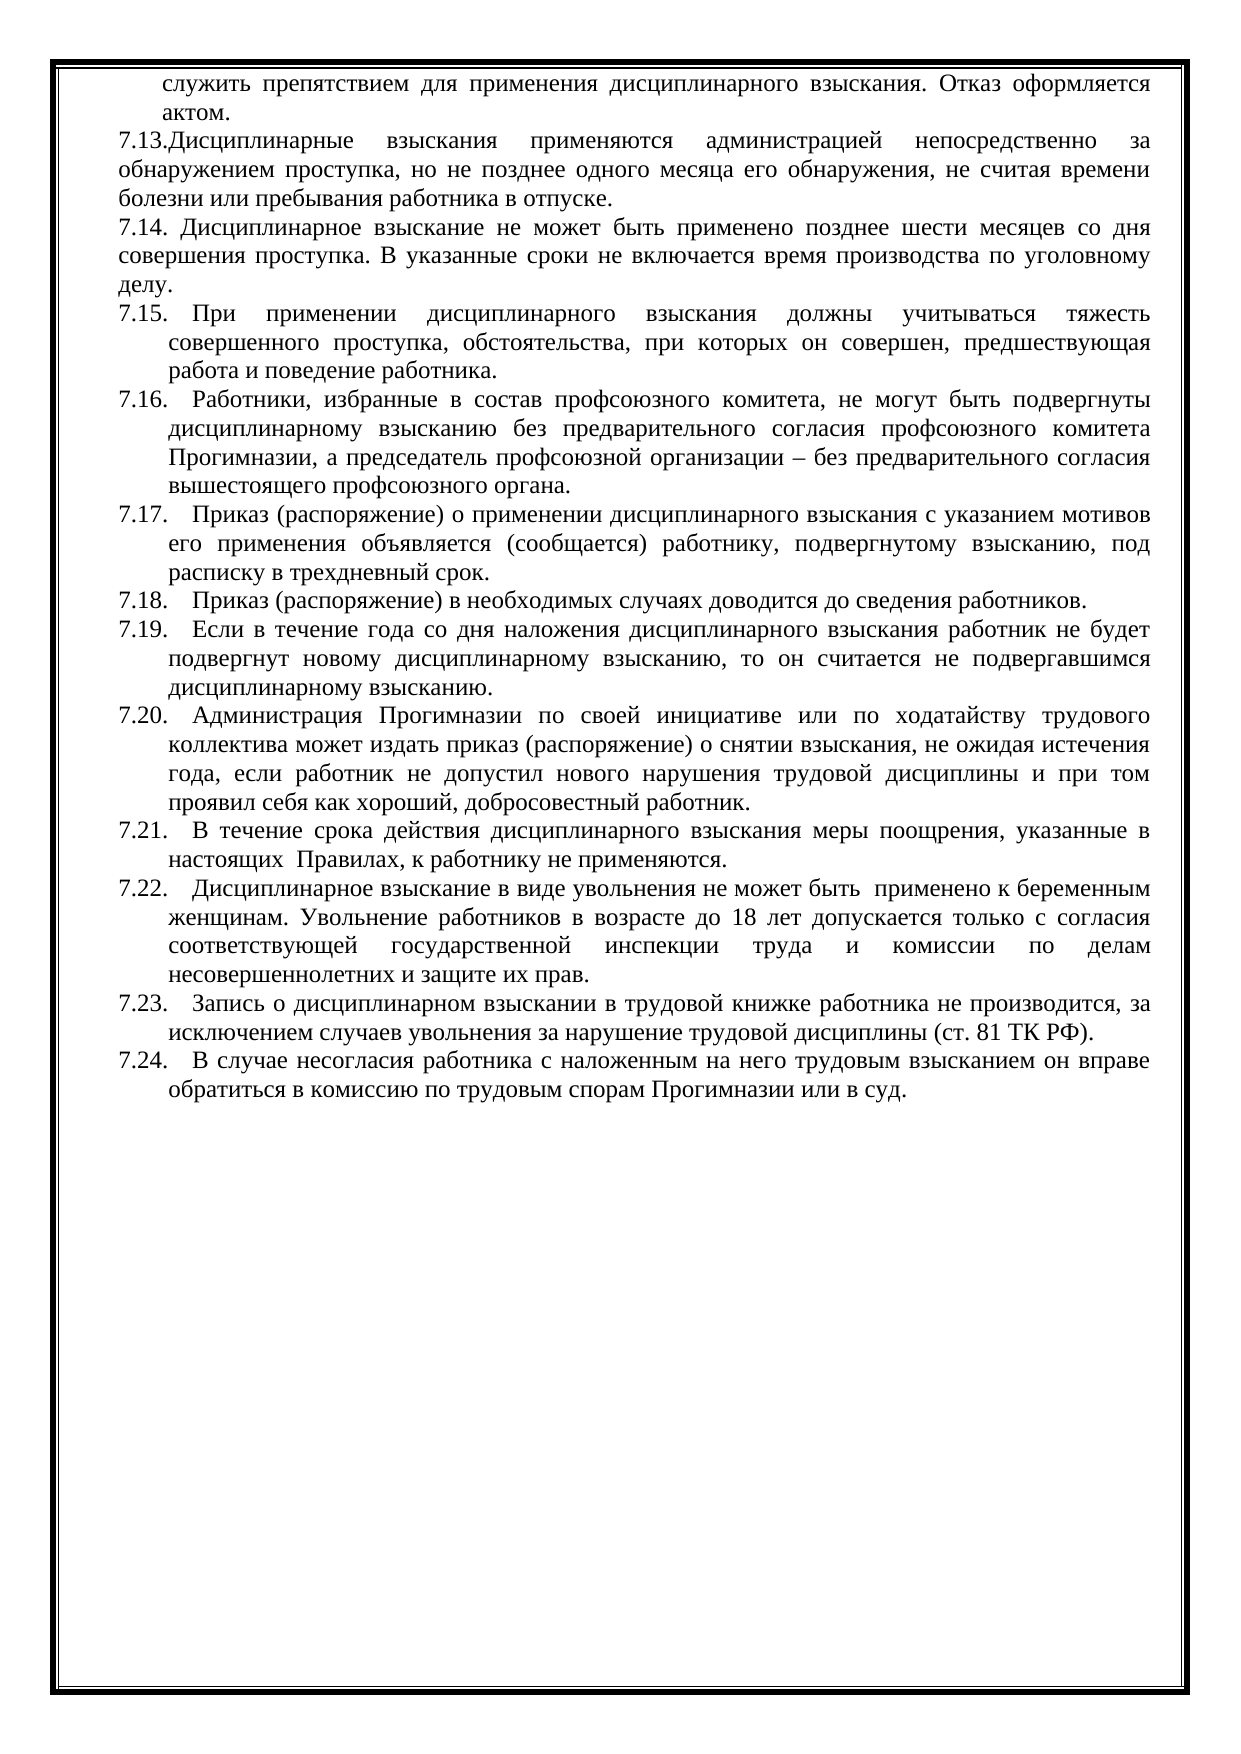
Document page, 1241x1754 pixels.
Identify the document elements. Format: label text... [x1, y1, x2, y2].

list Дисциплинарное взыскание в виде увольнения не может быть применено к беременным женщинам. Увольнение работников в возрасте до 18 лет допускается только с согласия соответствующей государственной инспекции труда и комиссии по делам несовершеннолетних и защите их прав. [118, 873, 1152, 988]
list В случае несогласия работника с наложенным на него трудовым взысканием он вправе обратиться в комиссию по трудовым спорам Прогимназии или в суд. [118, 1046, 1152, 1103]
text 7.14. Дисциплинарное взыскание не может быть применено позднее шести месяцев со дня совершения проступка. В указанные сроки не включается время производства по уголовному делу. [118, 212, 1152, 298]
list Работники, избранные в состав профсоюзного комитета, не могут быть подвергнуты дисциплинарному взысканию без предварительного согласия профсоюзного комитета Прогимназии, а председатель профсоюзной организации – без предварительного согласия вышестоящего профсоюзного органа. [118, 384, 1152, 499]
list Если в течение года со дня наложения дисциплинарного взыскания работник не будет подвергнут новому дисциплинарному взысканию, то он считается не подвергавшимся дисциплинарному взысканию. [118, 614, 1152, 701]
list Приказ (распоряжение) в необходимых случаях доводится до сведения работников. [118, 586, 1152, 614]
list При применении дисциплинарного взыскания должны учитываться тяжесть совершенного проступка, обстоятельства, при которых он совершен, предшествующая работа и поведение работника. [118, 298, 1152, 384]
list Запись о дисциплинарном взыскании в трудовой книжке работника не производится, за исключением случаев увольнения за нарушение трудовой дисциплины (ст. 81 ТК РФ). [118, 988, 1152, 1046]
list Администрация Прогимназии по своей инициативе или по ходатайству трудового коллектива может издать приказ (распоряжение) о снятии взыскания, не ожидая истечения года, если работник не допустил нового нарушения трудовой дисциплины и при том проявил себя как хороший, добросовестный работник. [118, 701, 1152, 816]
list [118, 69, 1152, 126]
text 7.13.Дисциплинарные взыскания применяются администрацией непосредственно за обнаружением проступка, но не позднее одного месяца его обнаружения, не считая времени болезни или пребывания работника в отпуске. [118, 126, 1152, 212]
list Приказ (распоряжение) о применении дисциплинарного взыскания с указанием мотивов его применения объявляется (сообщается) работнику, подвергнутому взысканию, под расписку в трехдневный срок. [118, 499, 1152, 586]
list В течение срока действия дисциплинарного взыскания меры поощрения, указанные в настоящих Правилах, к работнику не применяются. [118, 816, 1152, 873]
